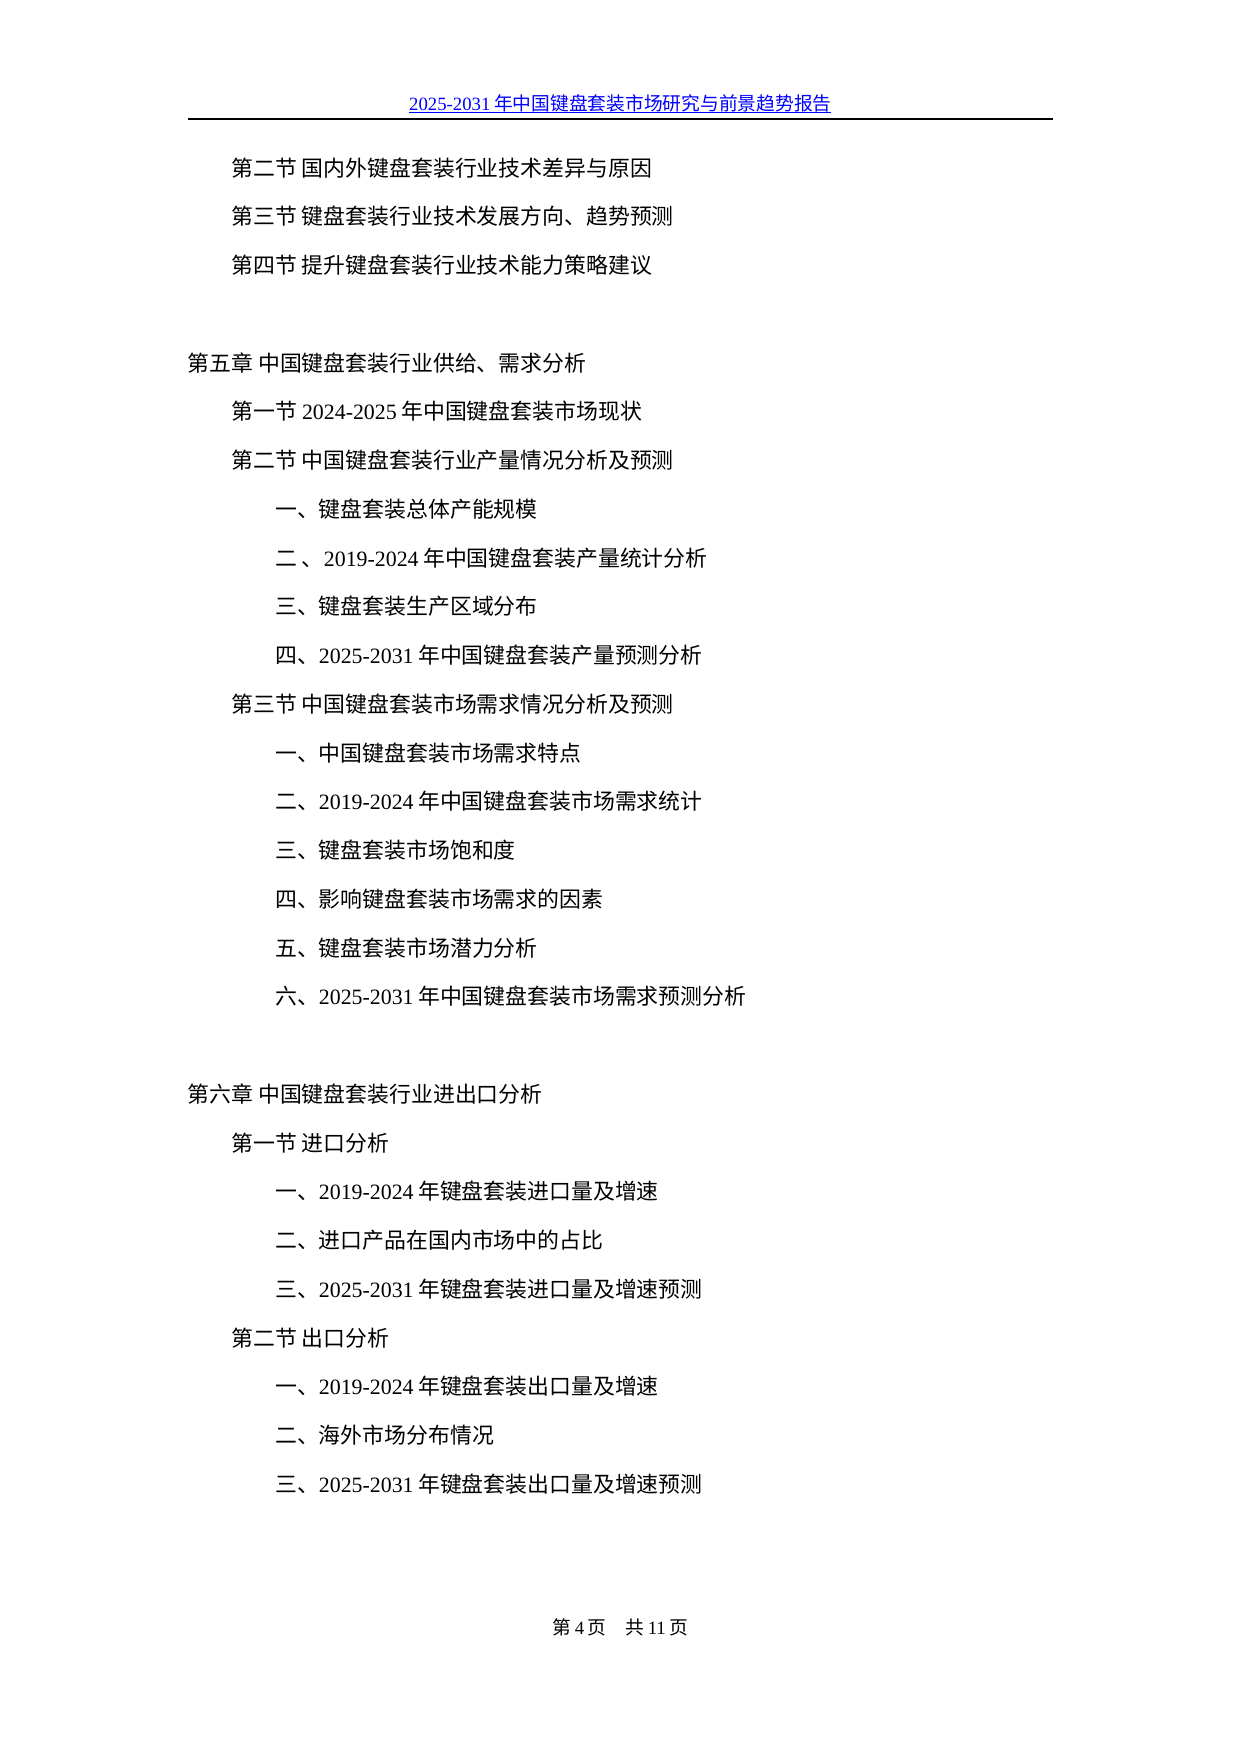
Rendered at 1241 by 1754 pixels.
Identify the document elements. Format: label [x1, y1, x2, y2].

text [187, 150, 1053, 1499]
